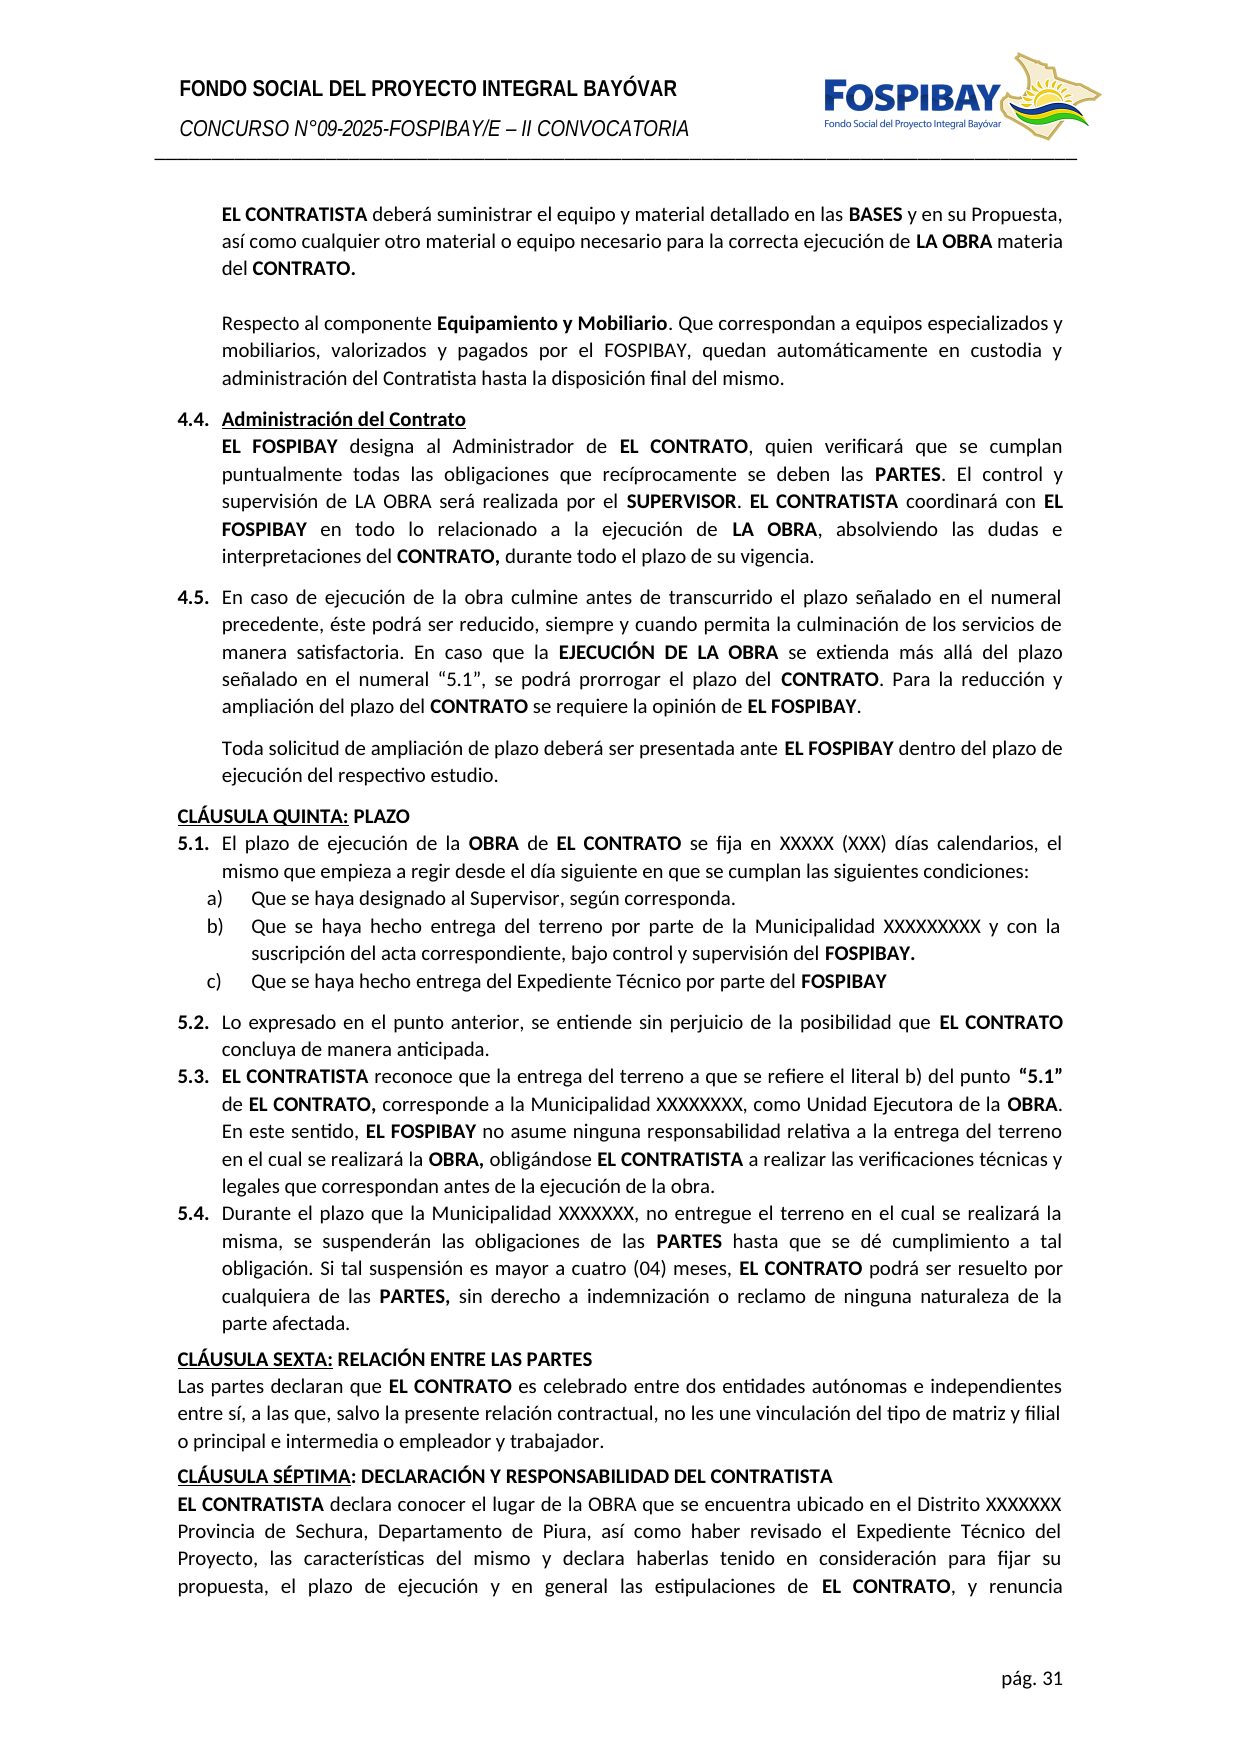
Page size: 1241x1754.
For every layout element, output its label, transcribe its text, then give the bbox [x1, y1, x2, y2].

text a) Que se haya designado al Supervisor, según corresponda. [207, 885, 1063, 911]
text Toda solicitud de ampliación de plazo deberá ser presentada ante EL FOSPIBAY dentro del plazo de ejecución del respectivo estudio. [222, 735, 1063, 788]
text Las partes declaran que EL CONTRATO es celebrado entre dos entidades autónomas e independientes entre sí, a las que, salvo la presente relación contractual, no les une vinculación del tipo de matriz y filial o principal e intermedia o empleador y trabajador. [177, 1373, 1063, 1453]
text c) Que se haya hecho entrega del Expediente Técnico por parte del FOSPIBAY [207, 968, 1063, 993]
list En caso de ejecución de la obra culmine antes de transcurrido el plazo señalado en el numeral precedente, éste podrá ser reducido, siempre y cuando permita la culminación de los servicios de manera satisfactoria. En caso que la EJECUCIÓN DE LA OBRA se extienda más allá del plazo señalado en el numeral “5.1”, se podrá prorrogar el plazo del CONTRATO. Para la reducción y ampliación del plazo del CONTRATO se requiere la opinión de EL FOSPIBAY. [177, 584, 1063, 719]
text CLÁUSULA QUINTA: PLAZO [177, 803, 1063, 829]
list Administración del Contrato [177, 406, 1063, 432]
picture [815, 45, 1107, 150]
list Durante el plazo que la Municipalidad XXXXXXX, no entregue el terreno en el cual se realizará la misma, se suspenderán las obligaciones de las PARTES hasta que se dé cumplimiento a tal obligación. Si tal suspensión es mayor a cuatro (04) meses, EL CONTRATO podrá ser resuelto por cualquiera de las PARTES, sin derecho a indemnización o reclamo de ninguna naturaleza de la parte afectada. [177, 1201, 1063, 1336]
list Lo expresado en el punto anterior, se entiende sin perjuicio de la posibilidad que EL CONTRATO concluya de manera anticipada. [177, 1009, 1063, 1062]
text CLÁUSULA SEXTA: RELACIÓN ENTRE LAS PARTES [177, 1346, 1063, 1371]
text Respecto al componente Equipamiento y Mobiliario. Que correspondan a equipos especializados y mobiliarios, valorizados y pagados por el FOSPIBAY, quedan automáticamente en custodia y administración del Contratista hasta la disposición final del mismo. [222, 310, 1063, 391]
text CLÁUSULA SÉPTIMA: DECLARACIÓN Y RESPONSABILIDAD DEL CONTRATISTA [177, 1463, 1063, 1489]
text EL CONTRATISTA deberá suministrar el equipo y material detallado en las BASES y en su Propuesta, así como cualquier otro material o equipo necesario para la correcta ejecución de LA OBRA materia del CONTRATO. [222, 201, 1063, 281]
text b) Que se haya hecho entrega del terreno por parte de la Municipalidad XXXXXXXXX y con la suscripción del acta correspondiente, bajo control y supervisión del FOSPIBAY. [207, 913, 1063, 966]
list El plazo de ejecución de la OBRA de EL CONTRATO se fija en XXXXX (XXX) días calendarios, el mismo que empieza a regir desde el día siguiente en que se cumplan las siguientes condiciones: [177, 831, 1063, 883]
list EL CONTRATISTA reconoce que la entrega del terreno a que se refiere el literal b) del punto “5.1” de EL CONTRATO, corresponde a la Municipalidad XXXXXXXX, como Unidad Ejecutora de la OBRA. En este sentido, EL FOSPIBAY no asume ninguna responsabilidad relativa a la entrega del terreno en el cual se realizará la OBRA, obligándose EL CONTRATISTA a realizar las verificaciones técnicas y legales que correspondan antes de la ejecución de la obra. [177, 1064, 1063, 1199]
text EL FOSPIBAY designa al Administrador de EL CONTRATO, quien verificará que se cumplan puntualmente todas las obligaciones que recíprocamente se deben las PARTES. El control y supervisión de LA OBRA será realizada por el SUPERVISOR. EL CONTRATISTA coordinará con EL FOSPIBAY en todo lo relacionado a la ejecución de LA OBRA, absolviendo las dudas e interpretaciones del CONTRATO, durante todo el plazo de su vigencia. [222, 433, 1063, 568]
